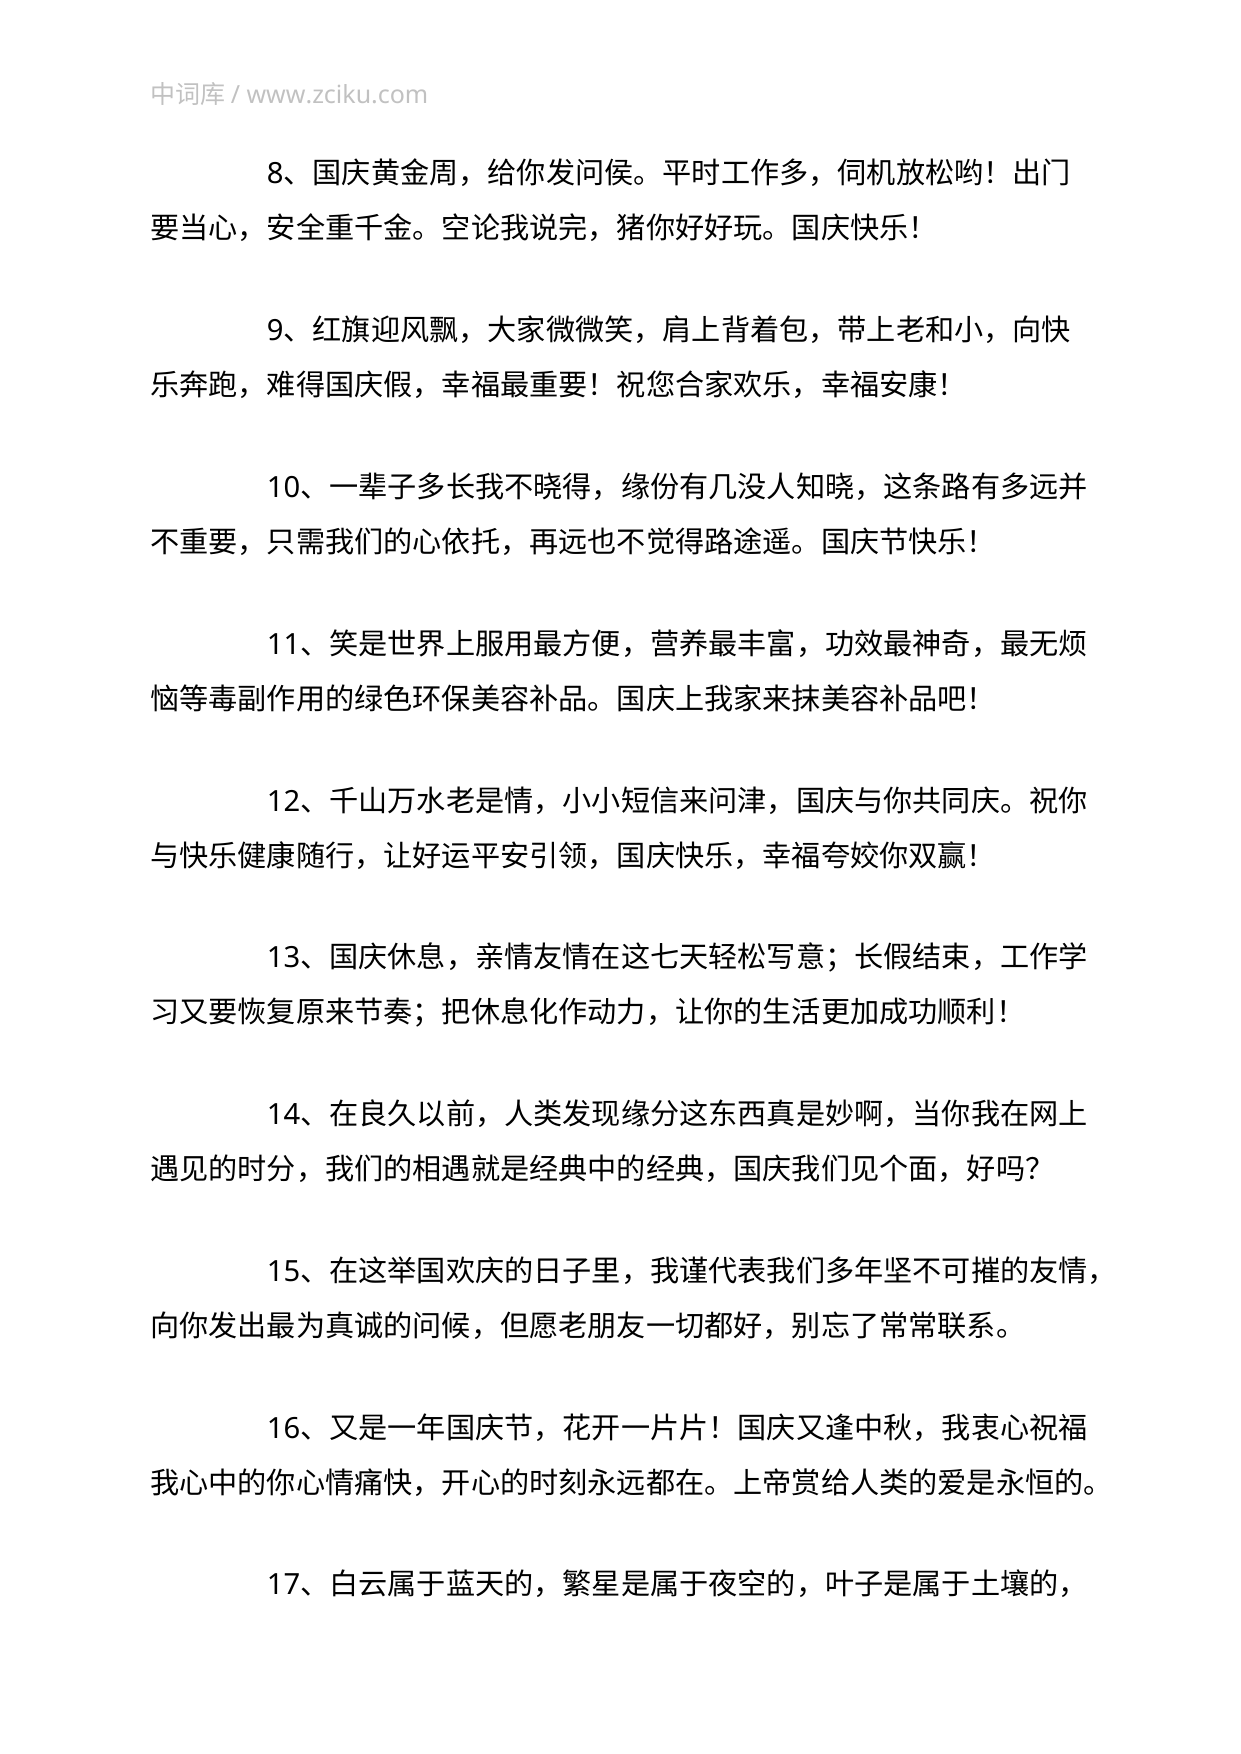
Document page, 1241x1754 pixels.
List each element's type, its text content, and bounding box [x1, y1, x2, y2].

text 10、一辈子多长我不晓得，缘份有几没人知晓，这条路有多远并不重要，只需我们的心依托，再远也不觉得路途遥。国庆节快乐！ [150, 463, 1090, 561]
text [150, 1561, 1090, 1603]
text 9、红旗迎风飘，大家微微笑，肩上背着包，带上老和小，向快乐奔跑，难得国庆假，幸福最重要！祝您合家欢乐，幸福安康！ [150, 307, 1090, 404]
text 14、在良久以前，人类发现缘分这东西真是妙啊，当你我在网上遇见的时分，我们的相遇就是经典中的经典，国庆我们见个面，好吗？ [150, 1091, 1090, 1188]
text 12、千山万水老是情，小小短信来问津，国庆与你共同庆。祝你与快乐健康随行，让好运平安引领，国庆快乐，幸福夸姣你双赢！ [150, 777, 1090, 874]
text 11、笑是世界上服用最方便，营养最丰富，功效最神奇，最无烦恼等毒副作用的绿色环保美容补品。国庆上我家来抹美容补品吧！ [150, 620, 1090, 718]
text 13、国庆休息，亲情友情在这七天轻松写意；长假结束，工作学习又要恢复原来节奏；把休息化作动力，让你的生活更加成功顺利！ [150, 934, 1090, 1031]
text 8、国庆黄金周，给你发问侯。平时工作多，伺机放松哟！出门要当心，安全重千金。空论我说完，猪你好好玩。国庆快乐！ [150, 150, 1090, 247]
text 15、在这举国欢庆的日子里，我谨代表我们多年坚不可摧的友情，向你发出最为真诚的问候，但愿老朋友一切都好，别忘了常常联系。 [150, 1247, 1090, 1345]
text 16、又是一年国庆节，花开一片片！国庆又逢中秋，我衷心祝福我心中的你心情痛快，开心的时刻永远都在。上帝赏给人类的爱是永恒的。 [150, 1404, 1090, 1501]
